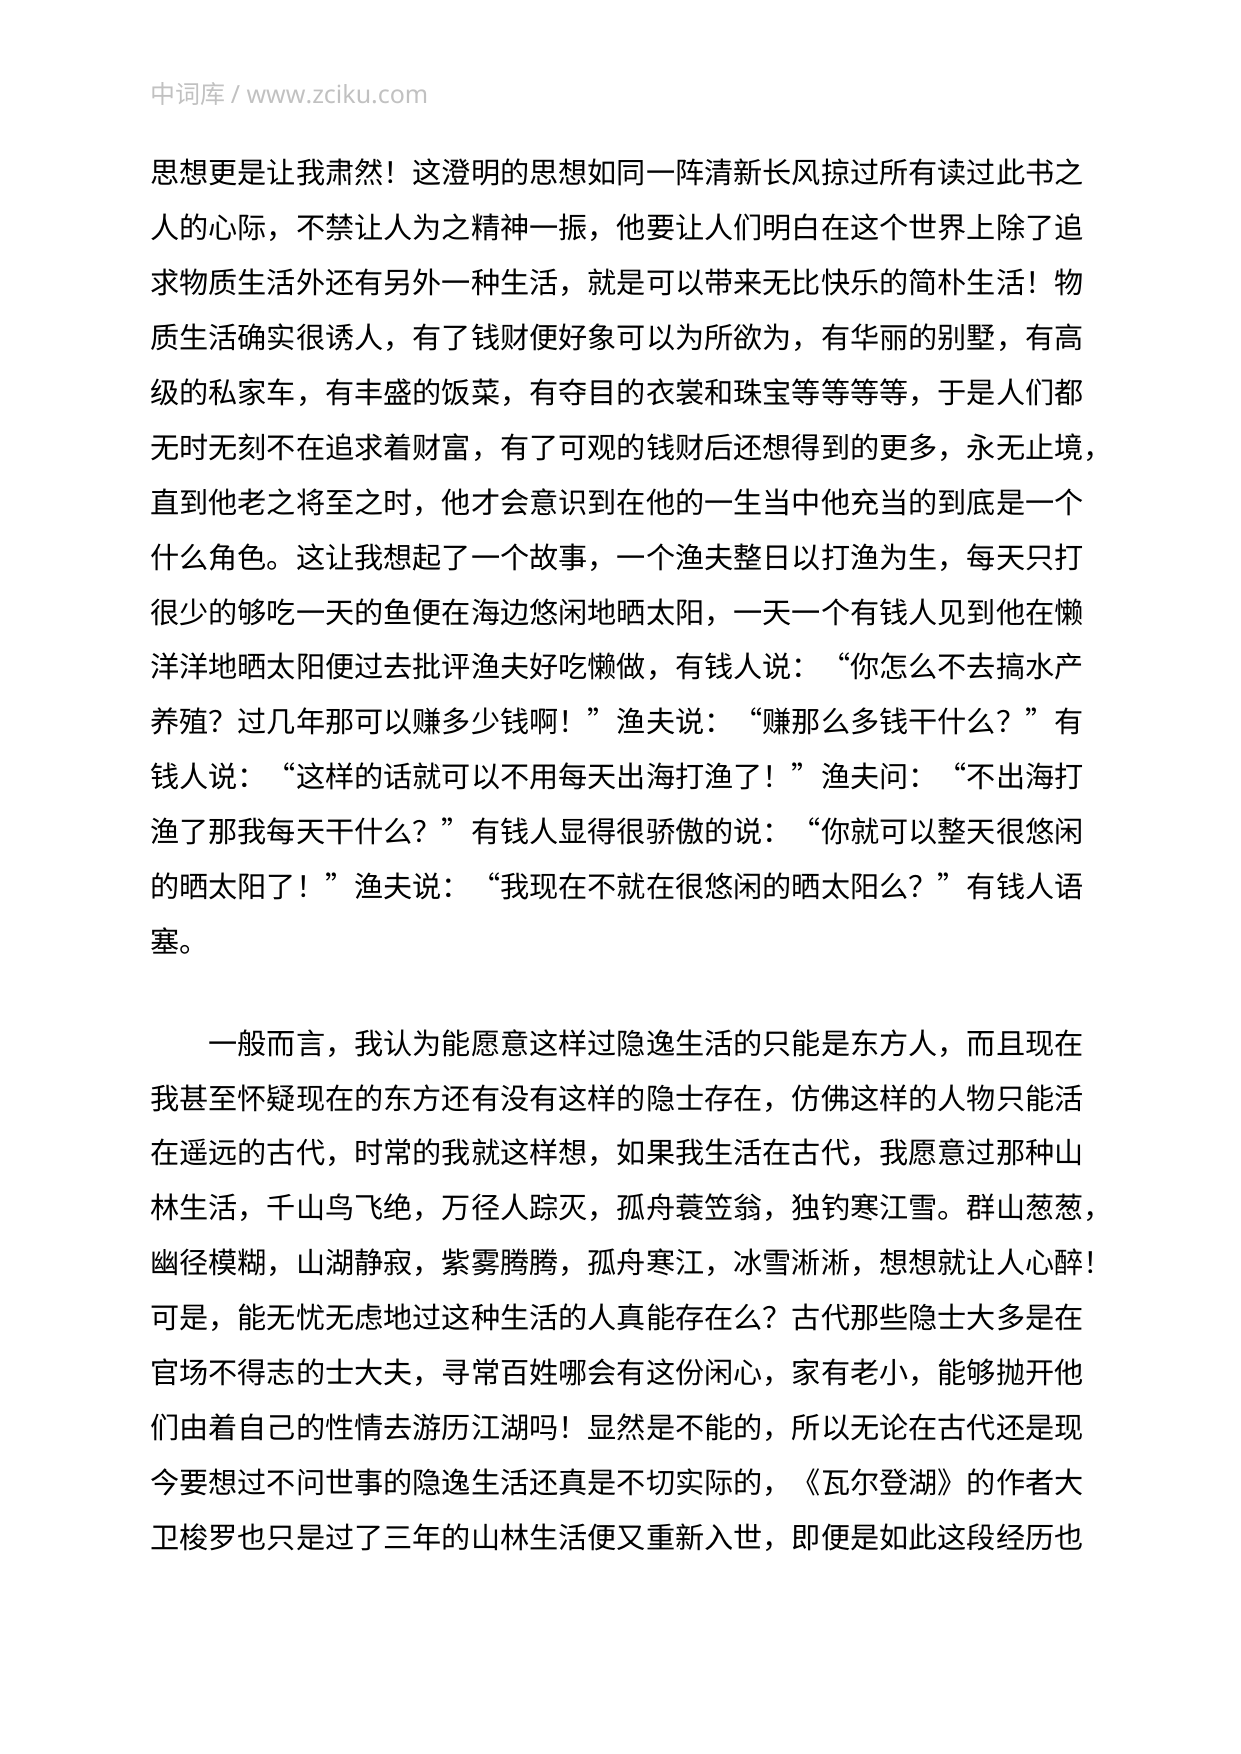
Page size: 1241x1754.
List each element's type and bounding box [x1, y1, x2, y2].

text [150, 1020, 1090, 1557]
text [150, 150, 1090, 961]
